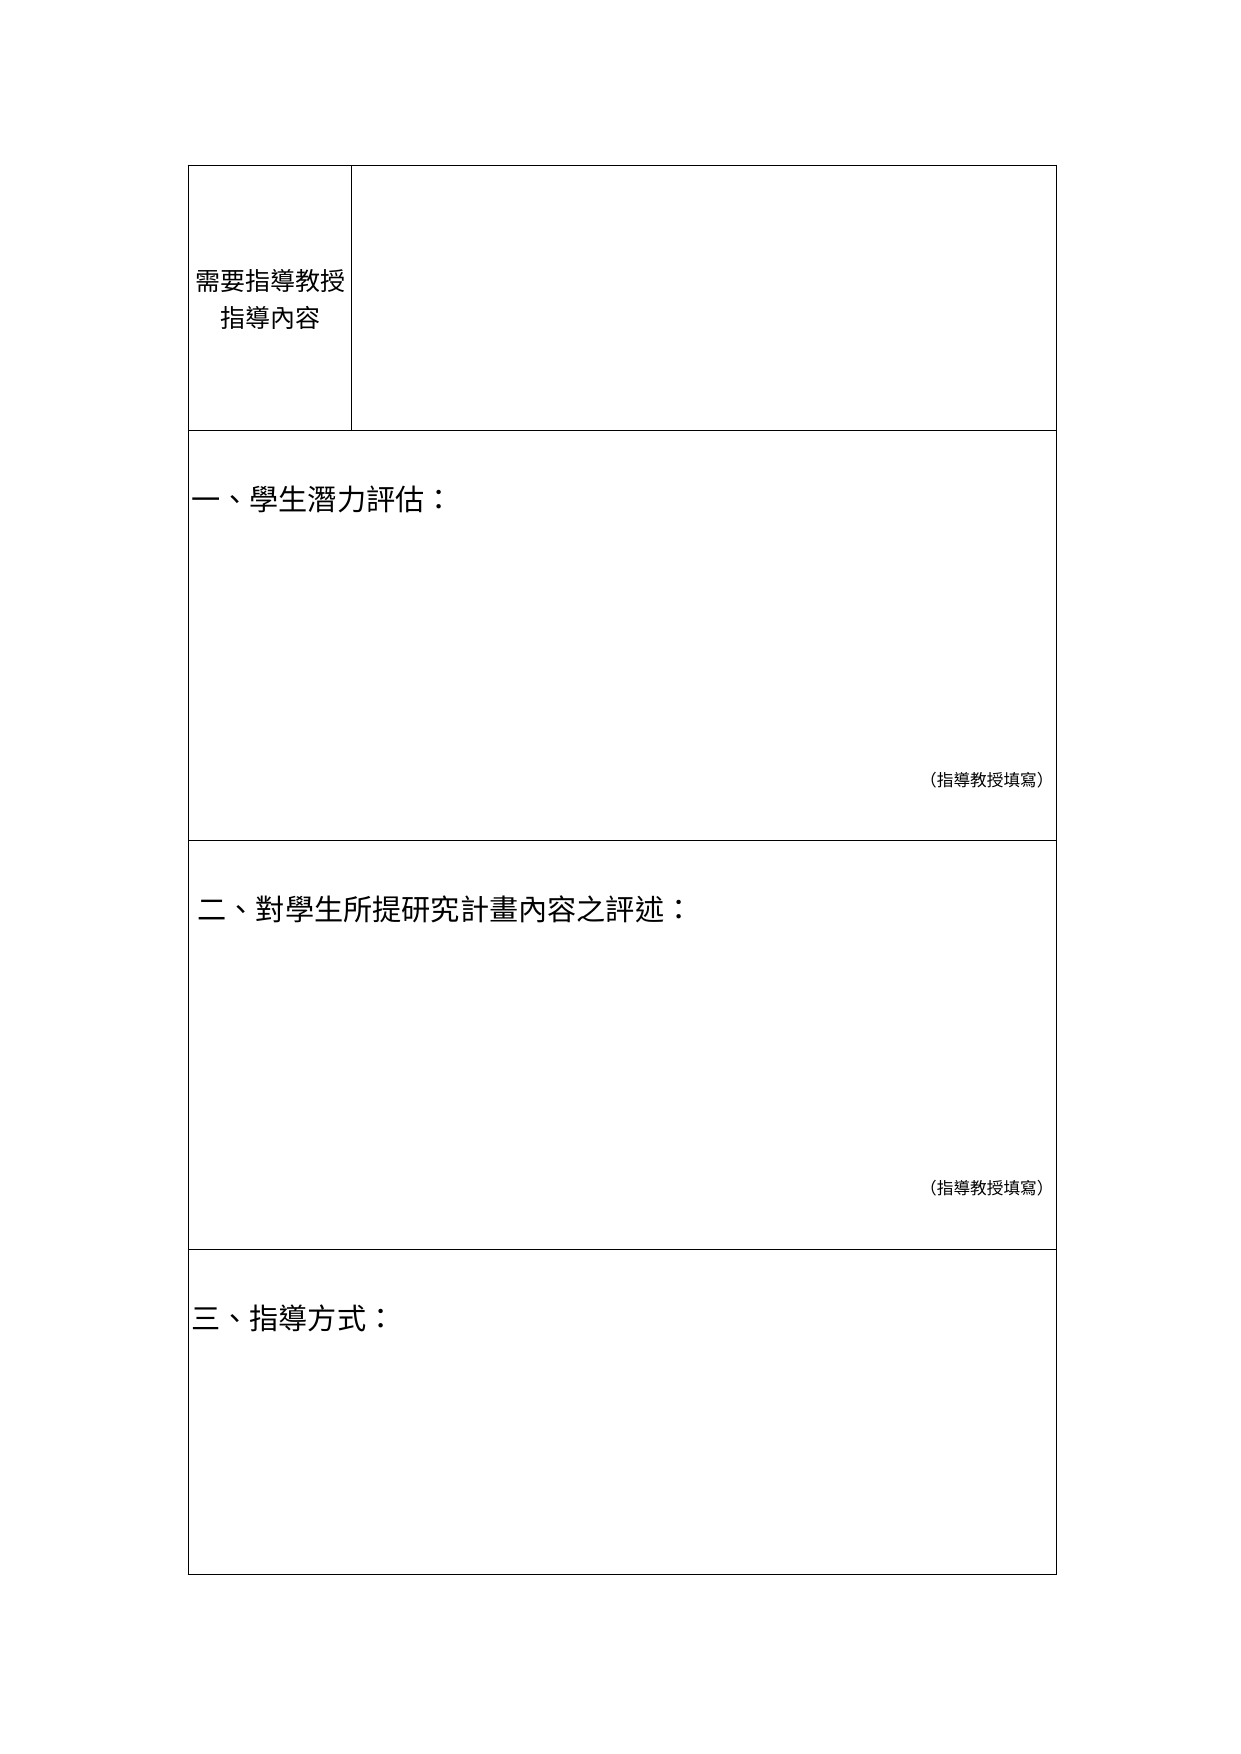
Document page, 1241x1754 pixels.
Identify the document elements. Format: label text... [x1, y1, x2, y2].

table_cell 三、指導方式： （指導教授填寫） [189, 1250, 1056, 1574]
table_cell 二、對學生所提研究計畫內容之評述： （指導教授填寫） [189, 841, 1056, 1249]
table_cell 需要指導教授指導內容 [189, 166, 351, 430]
table_cell [352, 166, 1056, 430]
table_cell 一、學生潛力評估： （指導教授填寫） [189, 431, 1056, 840]
